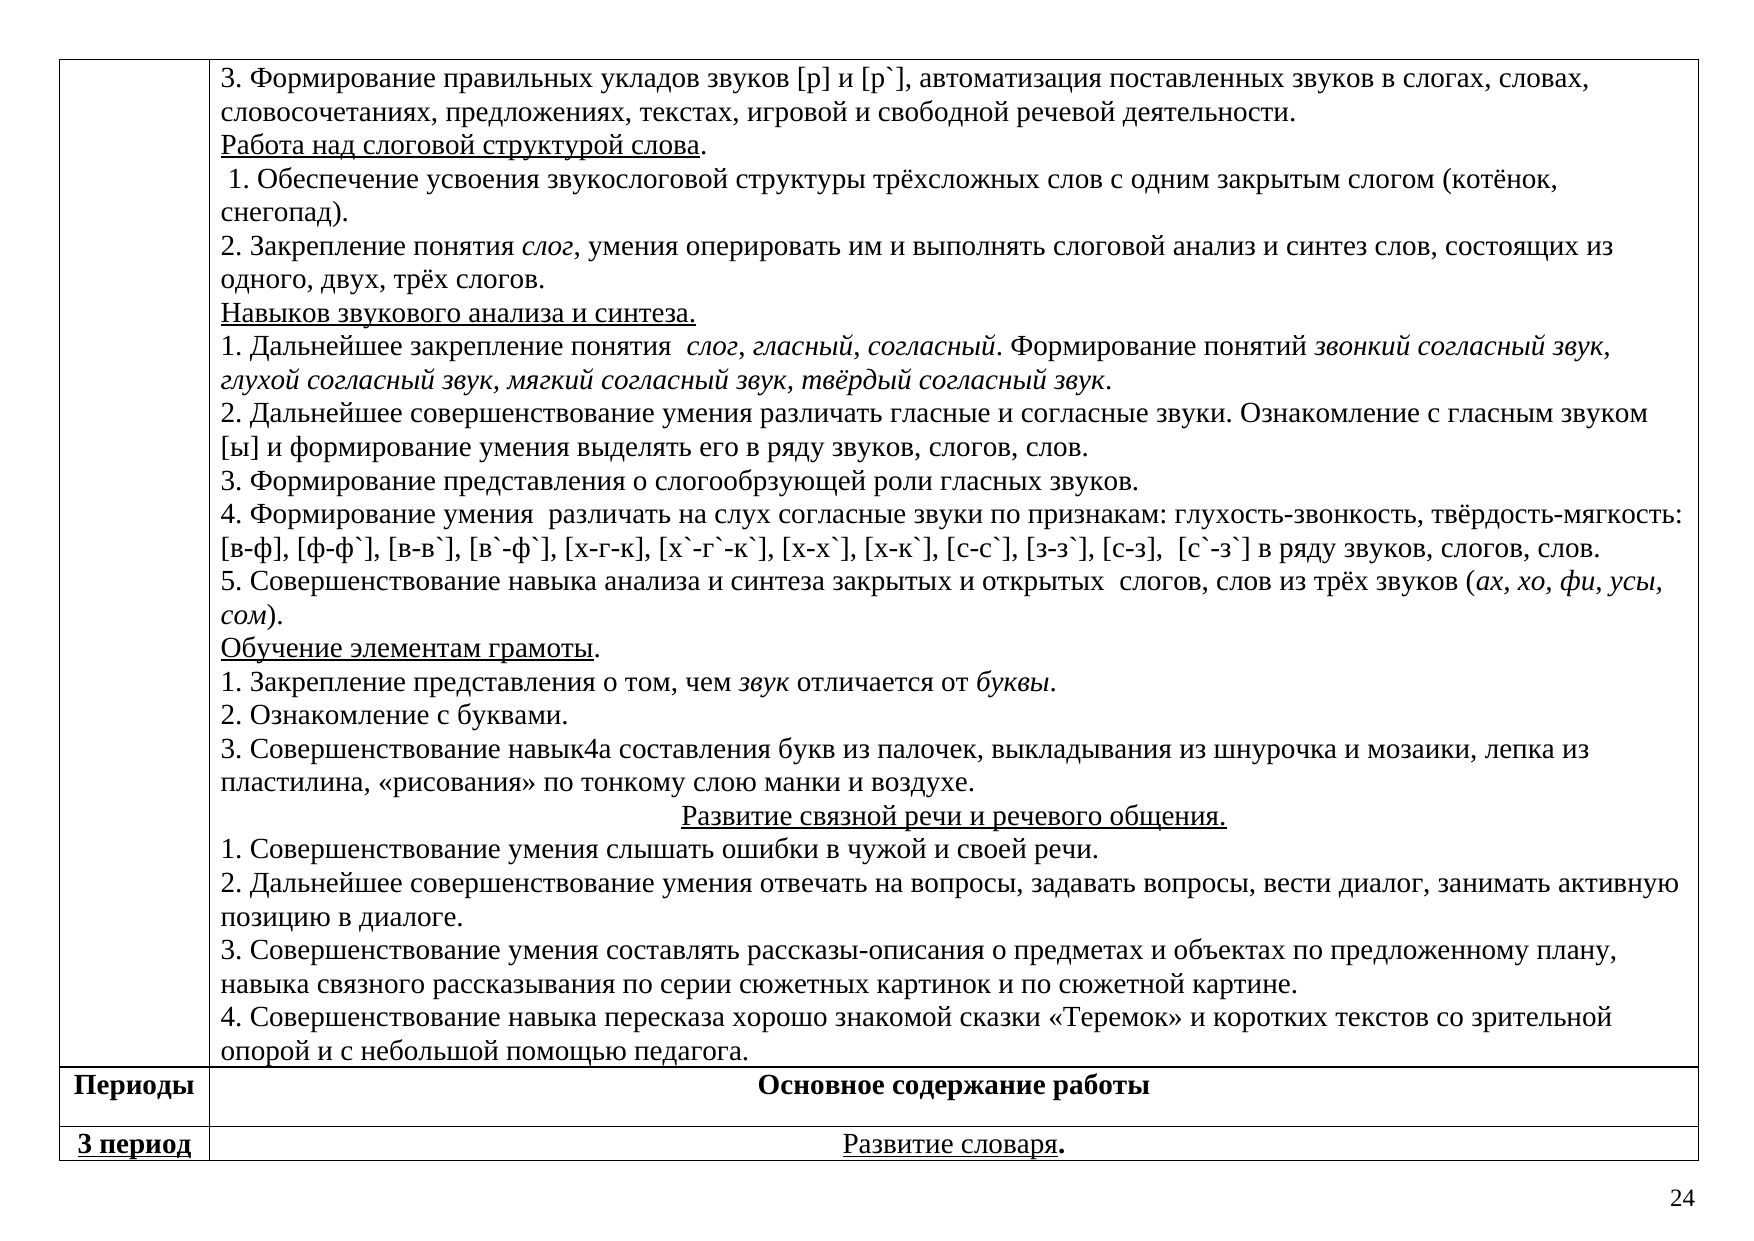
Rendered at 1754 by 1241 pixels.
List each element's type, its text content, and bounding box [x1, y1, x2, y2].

table_cell Основное содержание работы [210, 1068, 1698, 1126]
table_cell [60, 1127, 209, 1160]
table_cell Периоды [60, 1068, 209, 1126]
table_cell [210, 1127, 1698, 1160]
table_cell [210, 60, 1698, 1066]
table_cell [60, 60, 209, 1066]
